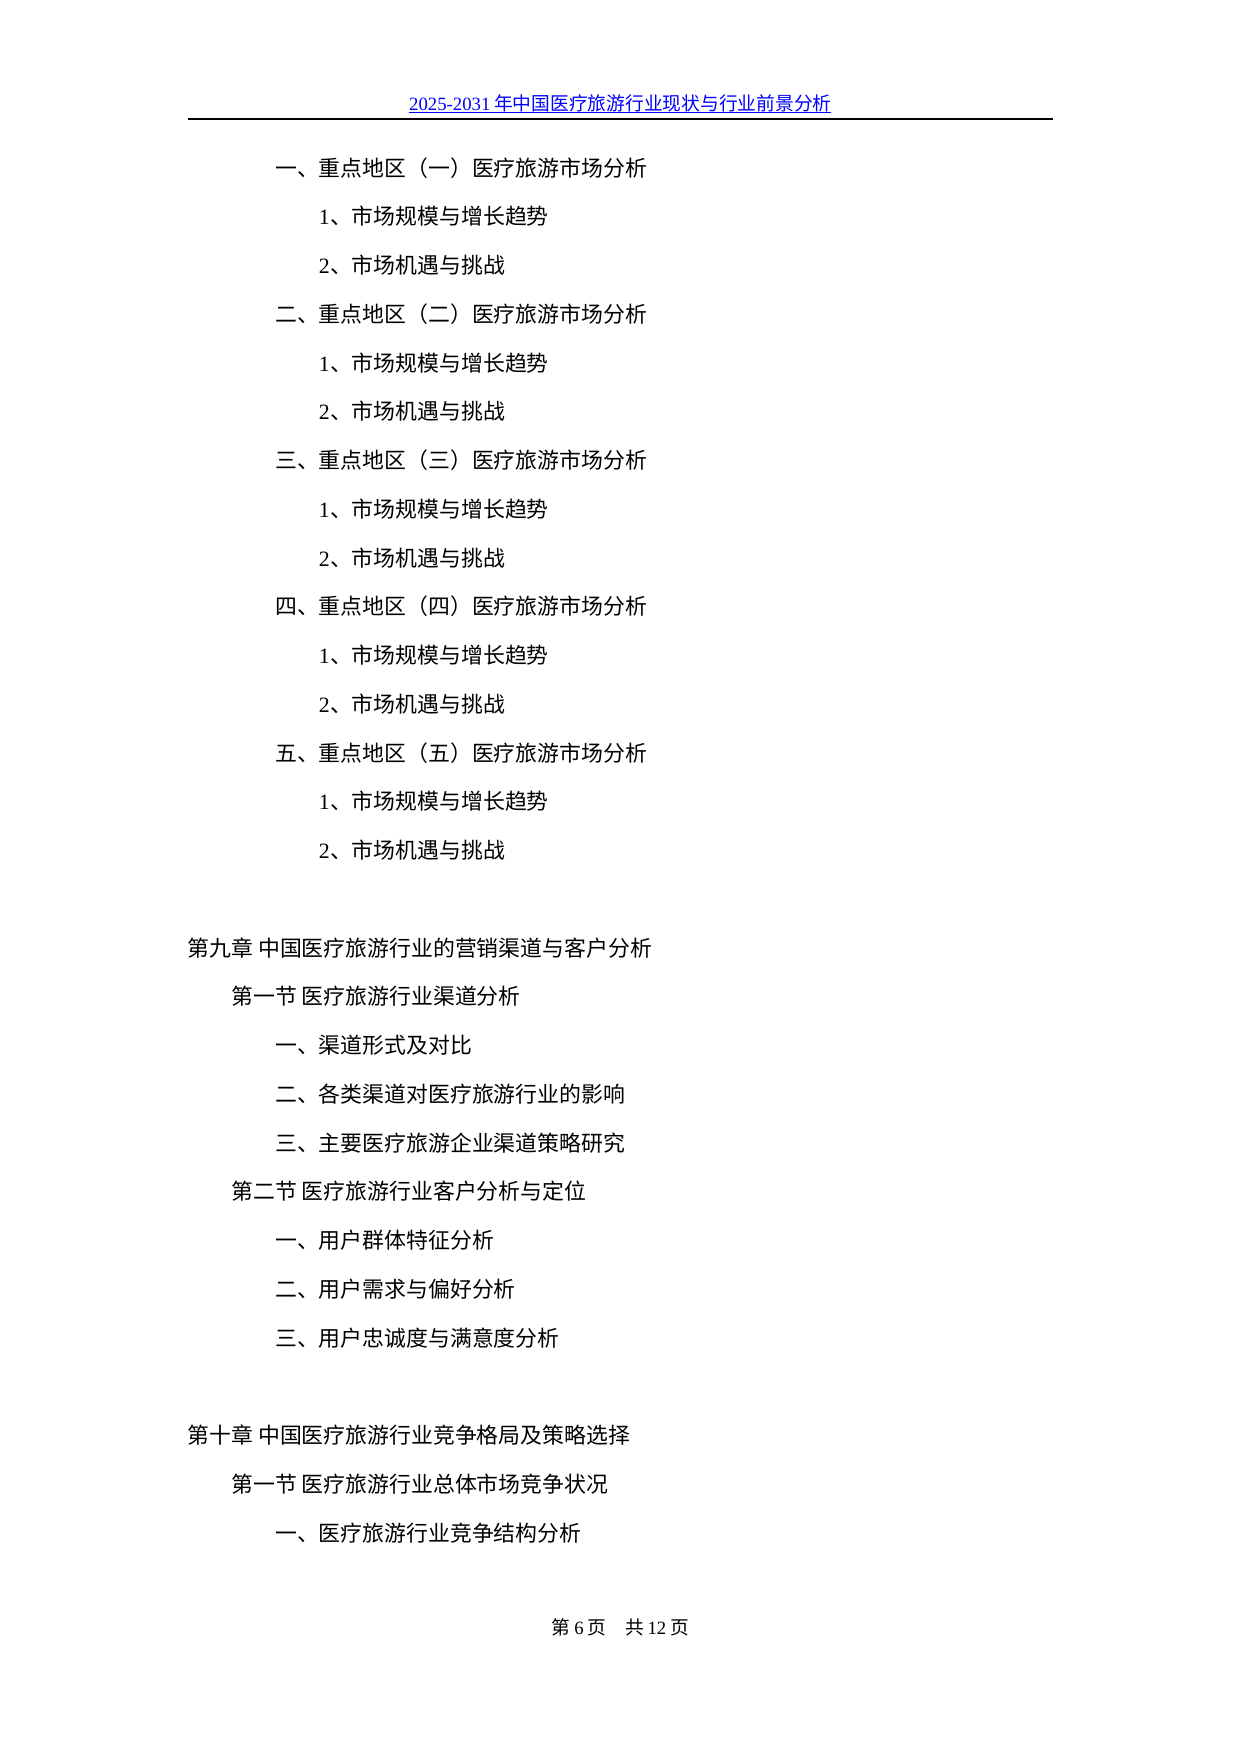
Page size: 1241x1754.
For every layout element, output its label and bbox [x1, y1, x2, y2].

text [187, 150, 1053, 1548]
